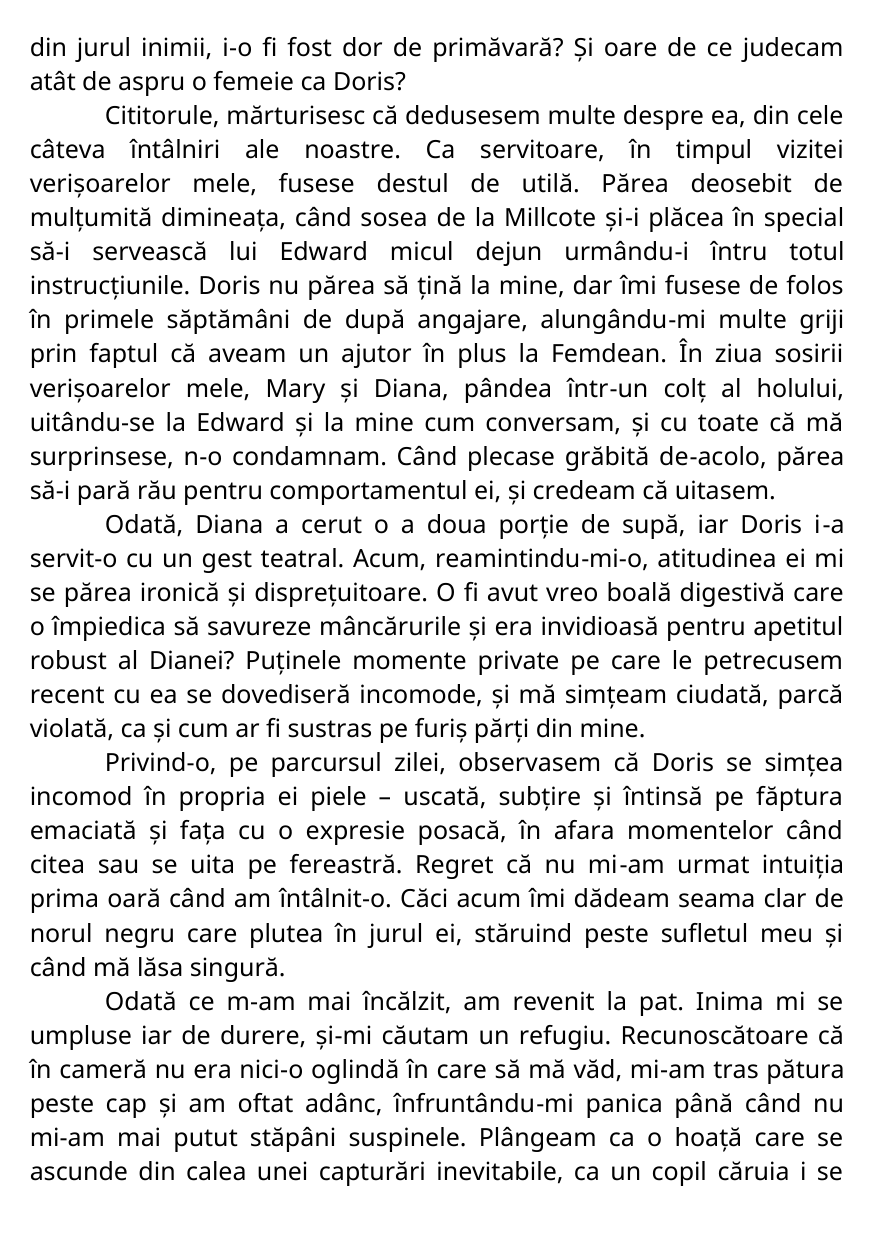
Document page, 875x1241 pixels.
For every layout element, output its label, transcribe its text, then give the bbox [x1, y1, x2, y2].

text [29, 29, 844, 98]
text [29, 983, 844, 1188]
text Privind-o, pe parcursul zilei, observasem că Doris se simţea incomod în propria ei piele – uscată, subţire şi întinsă pe făptura emaciată şi faţa cu o expresie posacă, în afara momentelor când citea sau se uita pe fereastră. Regret că nu mi-am urmat intuiţia prima oară când am întâlnit-o. Căci acum îmi dădeam seama clar de norul negru care plutea în jurul ei, stăruind peste sufletul meu şi când mă lăsa singură. [29, 745, 844, 983]
text Odată, Diana a cerut o a doua porţie de supă, iar Doris i-a servit-o cu un gest teatral. Acum, reamintindu-mi-o, atitudinea ei mi se părea ironică şi dispreţuitoare. O fi avut vreo boală digestivă care o împiedica să savureze mâncărurile şi era invidioasă pentru apetitul robust al Dianei? Puţinele momente private pe care le petrecusem recent cu ea se dovediseră incomode, şi mă simţeam ciudată, parcă violată, ca şi cum ar fi sustras pe furiş părţi din mine. [29, 506, 844, 745]
text Cititorule, mărturisesc că dedusesem multe despre ea, din cele câteva întâlniri ale noastre. Ca servitoare, în timpul vizitei verişoarelor mele, fusese destul de utilă. Părea deosebit de mulţumită dimineaţa, când sosea de la Millcote şi-i plăcea în special să-i servească lui Edward micul dejun urmându-i întru totul instrucţiunile. Doris nu părea să ţină la mine, dar îmi fusese de folos în primele săptămâni de după angajare, alungându-mi multe griji prin faptul că aveam un ajutor în plus la Femdean. În ziua sosirii verişoarelor mele, Mary şi Diana, pândea într-un colţ al holului, uitându-se la Edward şi la mine cum conversam, şi cu toate că mă surprinsese, n-o condamnam. Când plecase grăbită de-acolo, părea să-i pară rău pentru comportamentul ei, şi credeam că uitasem. [29, 98, 844, 506]
